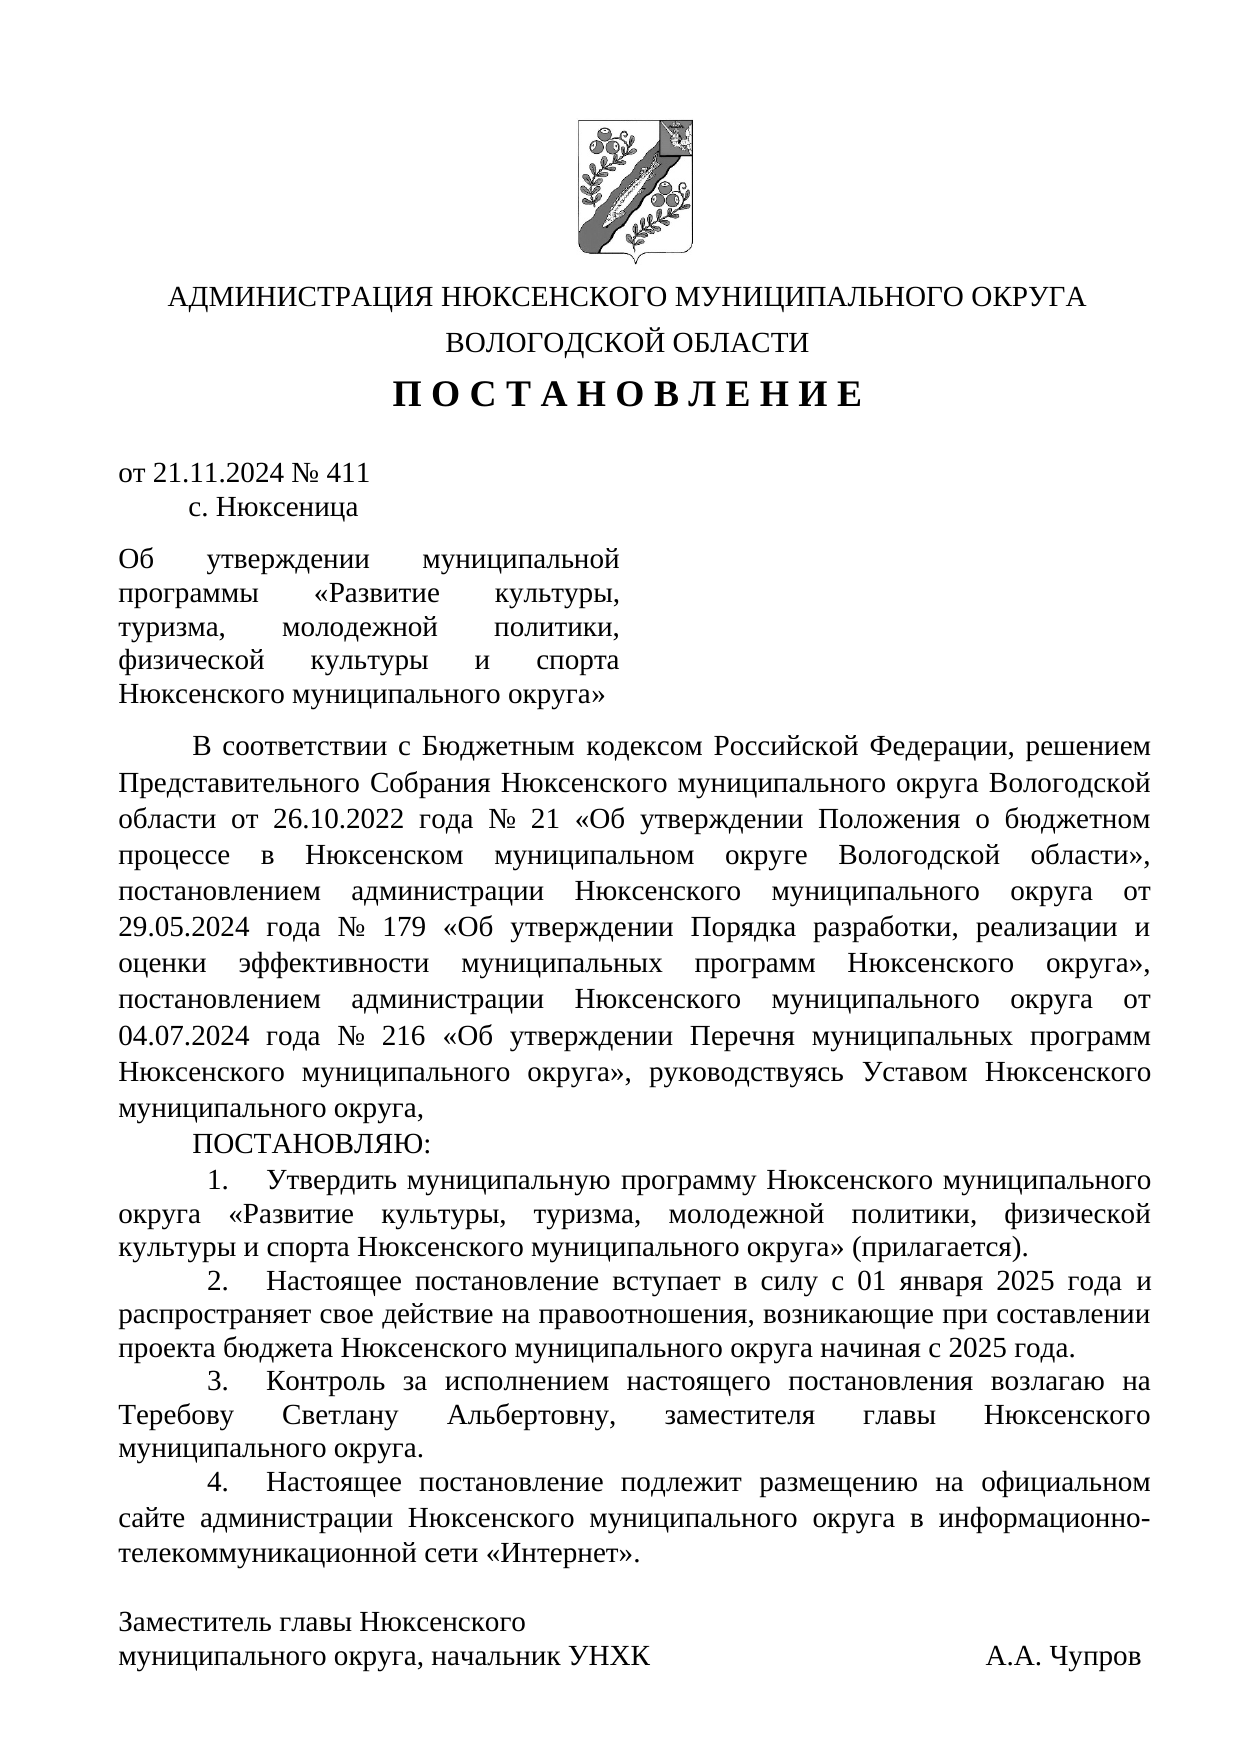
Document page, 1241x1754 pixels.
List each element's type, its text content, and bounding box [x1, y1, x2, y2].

text П О С Т А Н О В Л Е Н И Е [118, 371, 1136, 414]
text ВОЛОГОДСКОЙ ОБЛАСТИ [118, 325, 1136, 358]
text ПОСТАНОВЛЯЮ: [118, 1126, 1152, 1160]
picture [576, 118, 694, 265]
text АДМИНИСТРАЦИЯ НЮКСЕНСКОГО МУНИЦИПАЛЬНОГО ОКРУГА [118, 279, 1136, 312]
list Настоящее постановление подлежит размещению на официальном сайте администрации Нюксенского муниципального округа в информационно-телекоммуникационной сети «Интернет». [118, 1464, 1152, 1569]
text Заместитель главы Нюксенского [118, 1604, 1152, 1638]
subtitle Об утверждении муниципальной программы «Развитие культуры, туризма, молодежной политики, физической культуры и спорта Нюксенского муниципального округа» [118, 542, 620, 709]
subtitle Настоящее постановление вступает в силу с 01 января 2025 года и распространяет свое действие на правоотношения, возникающие при составлении проекта бюджета Нюксенского муниципального округа начиная с 2025 года. [118, 1263, 1152, 1363]
subtitle Утвердить муниципальную программу Нюксенского муниципального округа «Развитие культуры, туризма, молодежной политики, физической культуры и спорта Нюксенского муниципального округа» (прилагается). [118, 1162, 1152, 1263]
text муниципального округа, начальник УНХК А.А. Чупров [118, 1638, 1152, 1671]
text с. Нюксеница [118, 489, 428, 522]
list Контроль за исполнением настоящего постановления возлагаю на Теребову Светлану Альбертовну, заместителя главы Нюксенского муниципального округа. [118, 1363, 1152, 1464]
text от 21.11.2024 № 411 [118, 455, 1152, 489]
text В соответствии с Бюджетным кодексом Российской Федерации, решением Представительного Собрания Нюксенского муниципального округа Вологодской области от 26.10.2022 года № 21 «Об утверждении Положения о бюджетном процессе в Нюксенском муниципальном округе Вологодской области», постановлением администрации Нюксенского муниципального округа от 29.05.2024 года № 179 «Об утверждении Порядка разработки, реализации и оценки эффективности муниципальных программ Нюксенского округа», постановлением администрации Нюксенского муниципального округа от 04.07.2024 года № 216 «Об утверждении Перечня муниципальных программ Нюксенского муниципального округа», руководствуясь Уставом Нюксенского муниципального округа, [118, 728, 1152, 1123]
